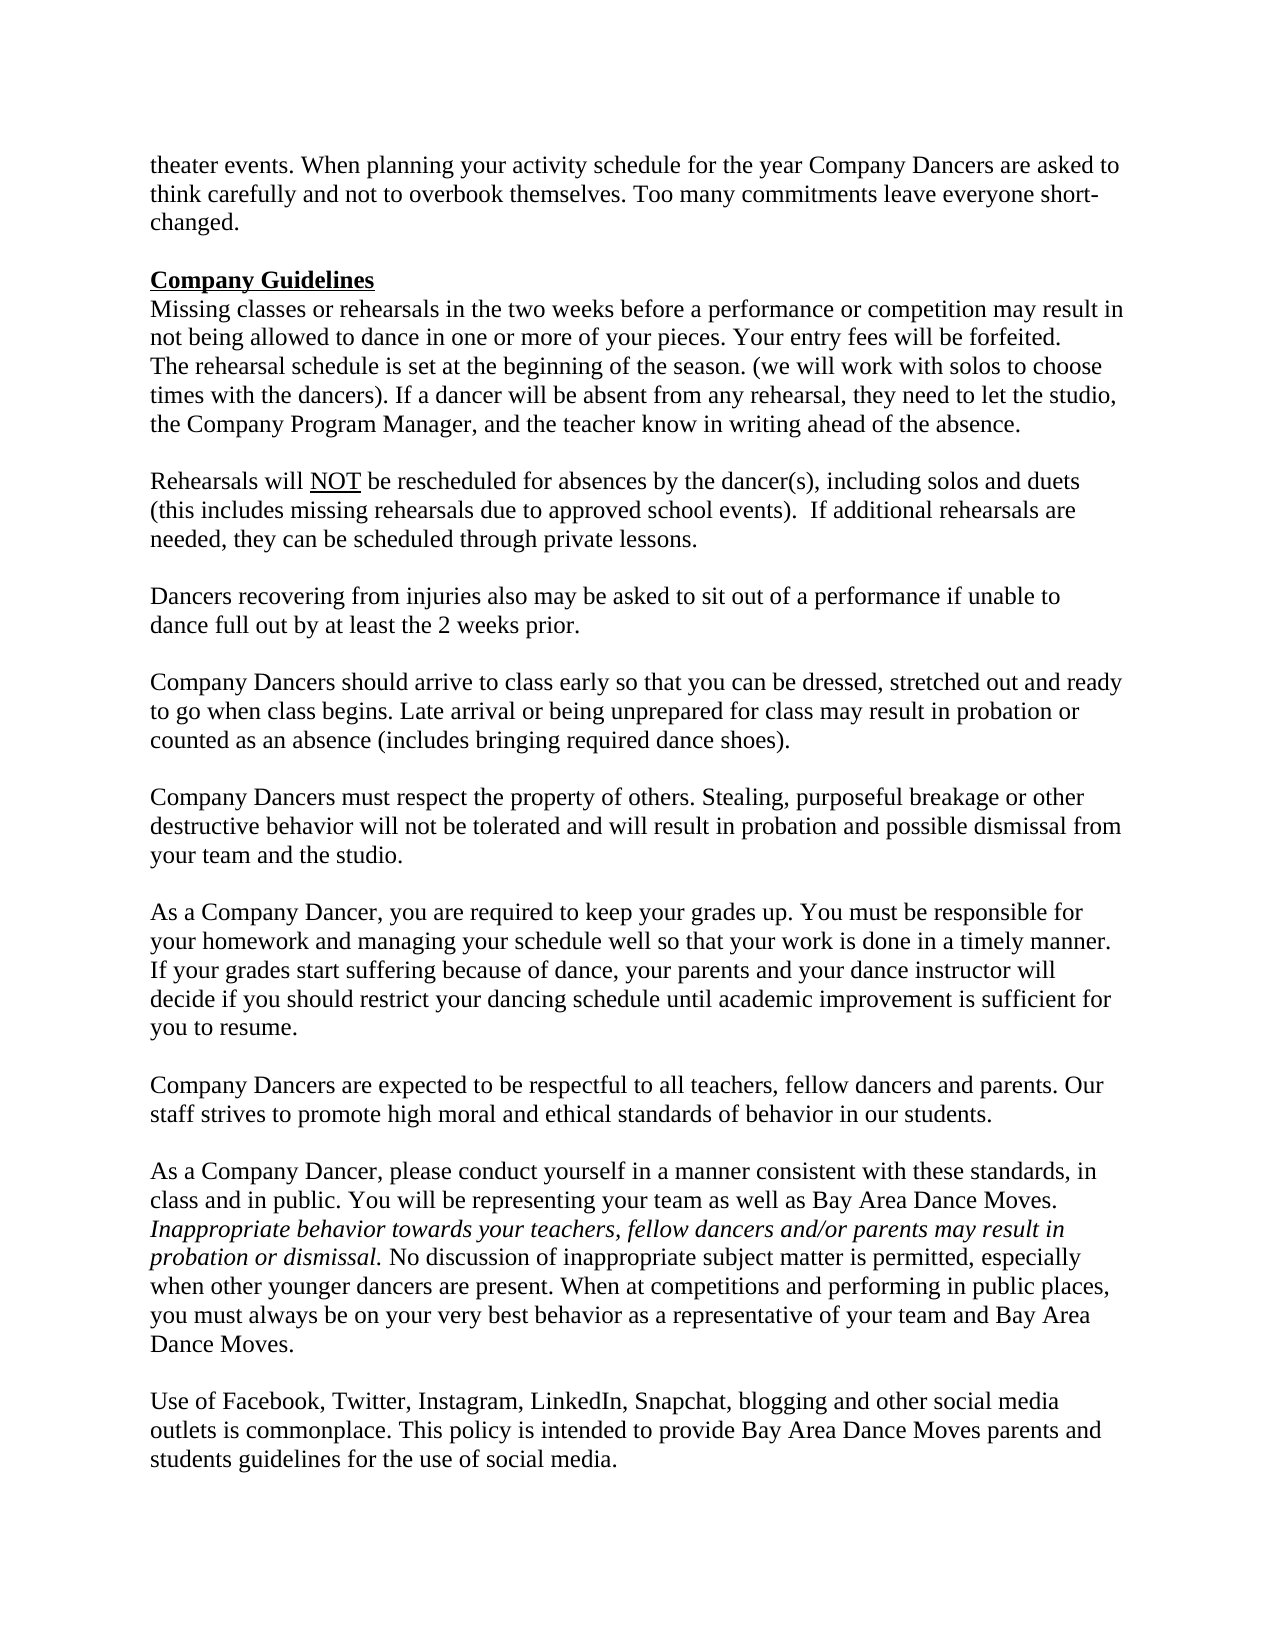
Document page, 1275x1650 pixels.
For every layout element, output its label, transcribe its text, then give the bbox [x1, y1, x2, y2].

text Use of Facebook, Twitter, Instagram, LinkedIn, Snapchat, blogging and other social media outlets is commonplace. This policy is intended to provide Bay Area Dance Moves parents and students guidelines for the use of social media. [150, 1386, 1125, 1472]
text Company Guidelines [150, 265, 1125, 294]
text Rehearsals will NOT be rescheduled for absences by the dancer(s), including solos and duets (this includes missing rehearsals due to approved school events). If additional rehearsals are needed, they can be scheduled through private lessons. [150, 466, 1125, 552]
text Missing classes or rehearsals in the two weeks before a performance or competition may result in not being allowed to dance in one or more of your pieces. Your entry fees will be forfeited. [150, 294, 1125, 351]
text Company Dancers must respect the property of others. Stealing, purposeful breakage or other destructive behavior will not be tolerated and will result in probation and possible dismissal from your team and the studio. [150, 782, 1125, 869]
text The rehearsal schedule is set at the beginning of the season. (we will work with solos to choose times with the dancers). If a dancer will be absent from any rehearsal, they need to let the studio, the Company Program Manager, and the teacher know in writing ahead of the absence. [150, 351, 1125, 437]
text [150, 150, 1125, 236]
text Dancers recovering from injuries also may be asked to sit out of a performance if unable to dance full out by at least the 2 weeks prior. [150, 581, 1125, 639]
text As a Company Dancer, please conduct yourself in a manner consistent with these standards, in class and in public. You will be representing your team as well as Bay Area Dance Moves. Inappropriate behavior towards your teachers, fellow dancers and/or parents may result in probation or dismissal. No discussion of inappropriate subject matter is permitted, especially when other younger dancers are present. When at competitions and performing in public places, you must always be on your very best behavior as a representative of your team and Bay Area Dance Moves. [150, 1156, 1125, 1357]
text Company Dancers should arrive to class early so that you can be dressed, stretched out and ready to go when class begins. Late arrival or being unprepared for class may result in probation or counted as an absence (includes bringing required dance shoes). [150, 667, 1125, 754]
text Company Dancers are expected to be respectful to all teachers, fellow dancers and parents. Our staff strives to promote high moral and ethical standards of behavior in our students. [150, 1070, 1125, 1127]
text As a Company Dancer, you are required to keep your grades up. You must be responsible for your homework and managing your schedule well so that your work is done in a timely manner. If your grades start suffering because of dance, your parents and your dance instructor will decide if you should restrict your dancing schedule until academic improvement is sufficient for you to resume. [150, 897, 1125, 1041]
